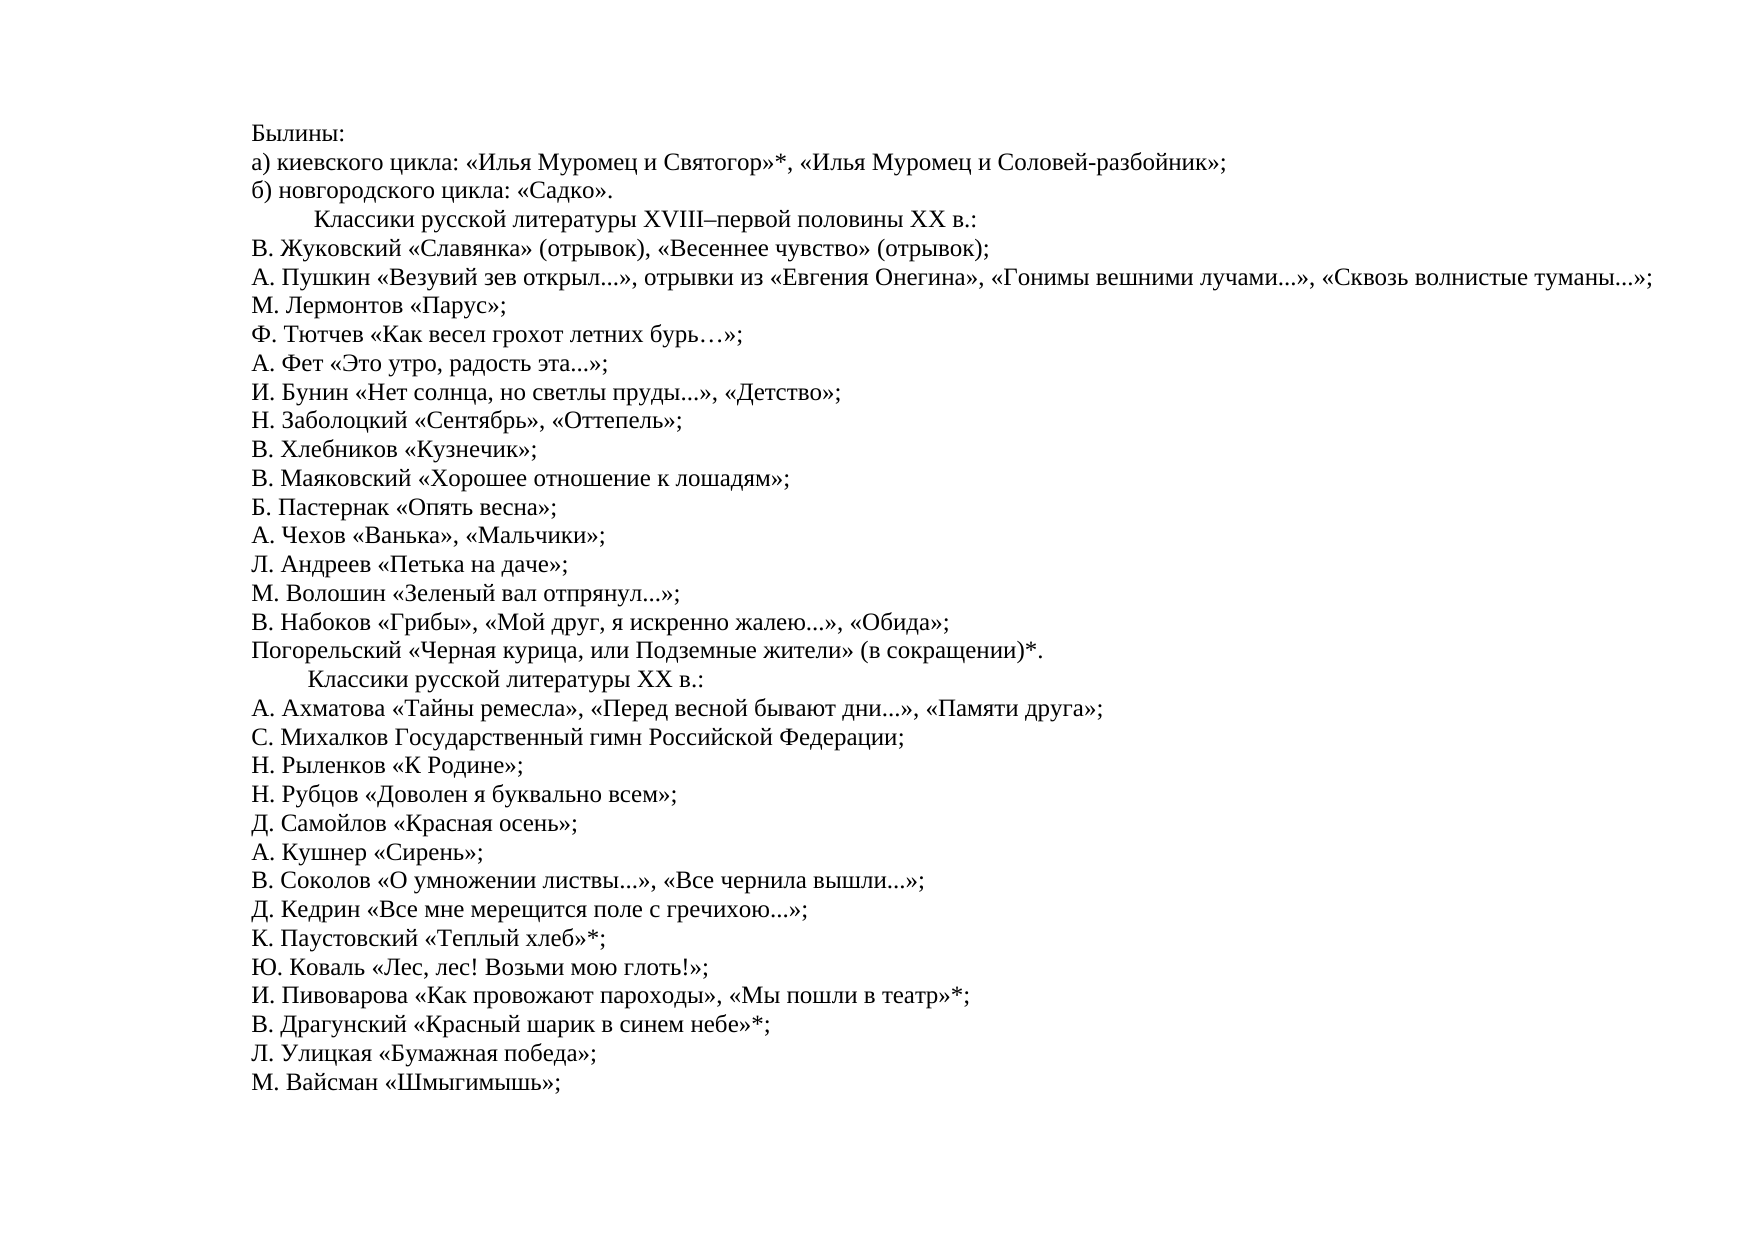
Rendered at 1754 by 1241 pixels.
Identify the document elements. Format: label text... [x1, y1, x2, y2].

text Д. Самойлов «Красная осень»; [177, 808, 1665, 837]
text Б. Пастернак «Опять весна»; [177, 492, 1665, 521]
text М. Вайсман «Шмыгимышь»; [177, 1067, 1665, 1096]
text А. Пушкин «Везувий зев открыл...», отрывки из «Евгения Онегина», «Гонимы вешними лучами...», «Сквозь волнистые туманы...»; [177, 262, 1665, 291]
text С. Михалков Государственный гимн Российской Федерации; [177, 722, 1665, 751]
text а) киевского цикла: «Илья Муромец и Святогор»*, «Илья Муромец и Соловей-разбойник»; [177, 147, 1665, 176]
text И. Бунин «Нет солнца, но светлы пруды...», «Детство»; [177, 377, 1665, 406]
text В. Хлебников «Кузнечик»; [177, 434, 1665, 463]
text А. Фет «Это утро, радость эта...»; [177, 348, 1665, 377]
text б) новгородского цикла: «Садко». [177, 176, 1665, 204]
text В. Набоков «Грибы», «Мой друг, я искренно жалею...», «Обида»; [177, 607, 1665, 636]
text Классики русской литературы XX в.: [177, 664, 1665, 693]
text Н. Заболоцкий «Сентябрь», «Оттепель»; [177, 406, 1665, 434]
text Ф. Тютчев «Как весел грохот летних бурь…»; [177, 319, 1665, 348]
text М. Волошин «Зеленый вал отпрянул...»; [177, 578, 1665, 607]
text Л. Улицкая «Бумажная победа»; [177, 1038, 1665, 1067]
text Н. Рыленков «К Родине»; [177, 751, 1665, 779]
text А. Чехов «Ванька», «Мальчики»; [177, 521, 1665, 549]
text И. Пивоварова «Как провожают пароходы», «Мы пошли в театр»*; [177, 981, 1665, 1009]
text В. Соколов «О умножении листвы...», «Все чернила вышли...»; [177, 866, 1665, 894]
text А. Ахматова «Тайны ремесла», «Перед весной бывают дни...», «Памяти друга»; [177, 693, 1665, 722]
text Ю. Коваль «Лес, лес! Возьми мою глоть!»; [177, 952, 1665, 981]
text В. Жуковский «Славянка» (отрывок), «Весеннее чувство» (отрывок); [177, 233, 1665, 262]
text Погорельский «Черная курица, или Подземные жители» (в сокращении)*. [177, 636, 1665, 664]
text Л. Андреев «Петька на даче»; [177, 549, 1665, 578]
text В. Драгунский «Красный шарик в синем небе»*; [177, 1009, 1665, 1038]
text Д. Кедрин «Все мне мерещится поле с гречихою...»; [177, 894, 1665, 923]
text Былины: [177, 118, 1665, 147]
text М. Лермонтов «Парус»; [177, 291, 1665, 319]
text Классики русской литературы XVIII–первой половины XX в.: [177, 204, 1665, 233]
text Н. Рубцов «Доволен я буквально всем»; [177, 779, 1665, 808]
text К. Паустовский «Теплый хлеб»*; [177, 923, 1665, 952]
text А. Кушнер «Сирень»; [177, 837, 1665, 866]
text В. Маяковский «Хорошее отношение к лошадям»; [177, 463, 1665, 492]
